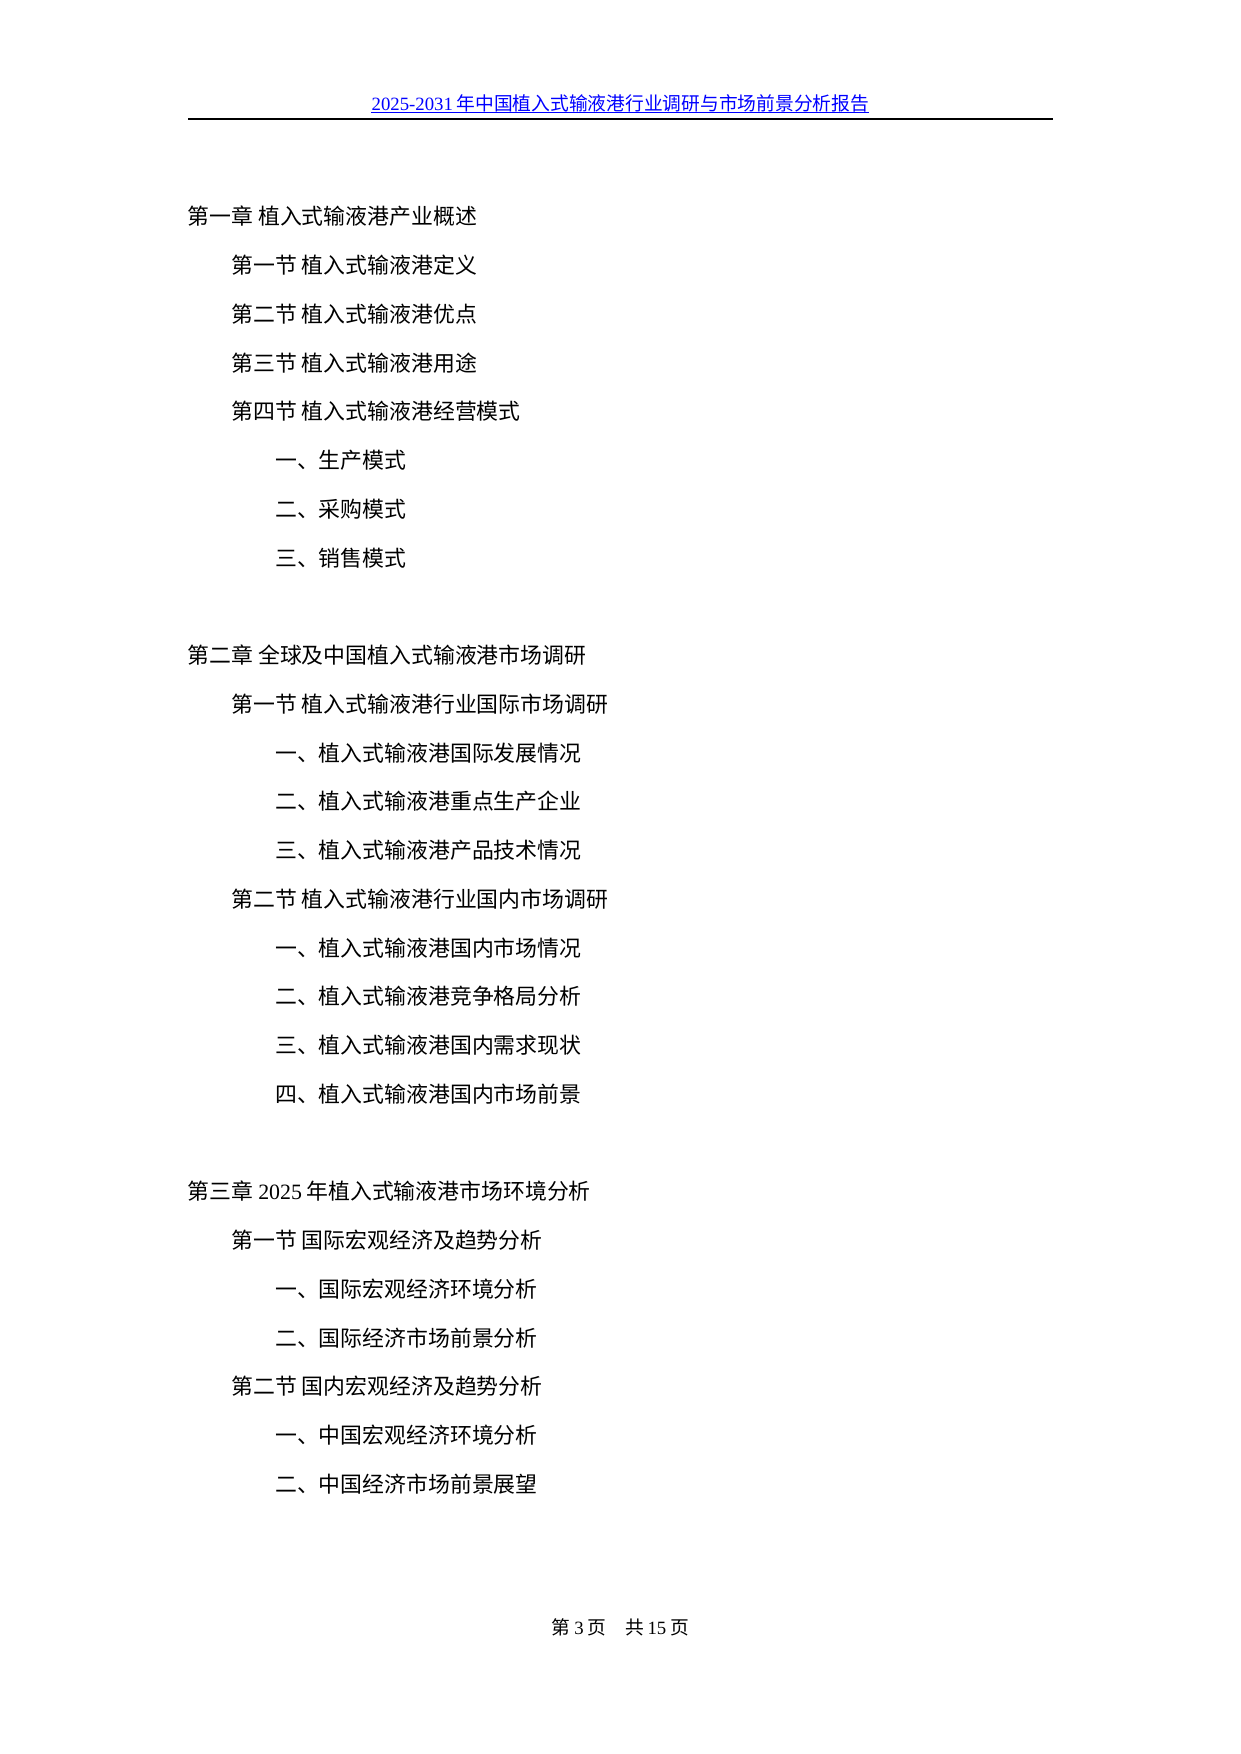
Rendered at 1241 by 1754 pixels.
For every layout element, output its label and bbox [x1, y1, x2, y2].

text [187, 150, 1053, 1499]
